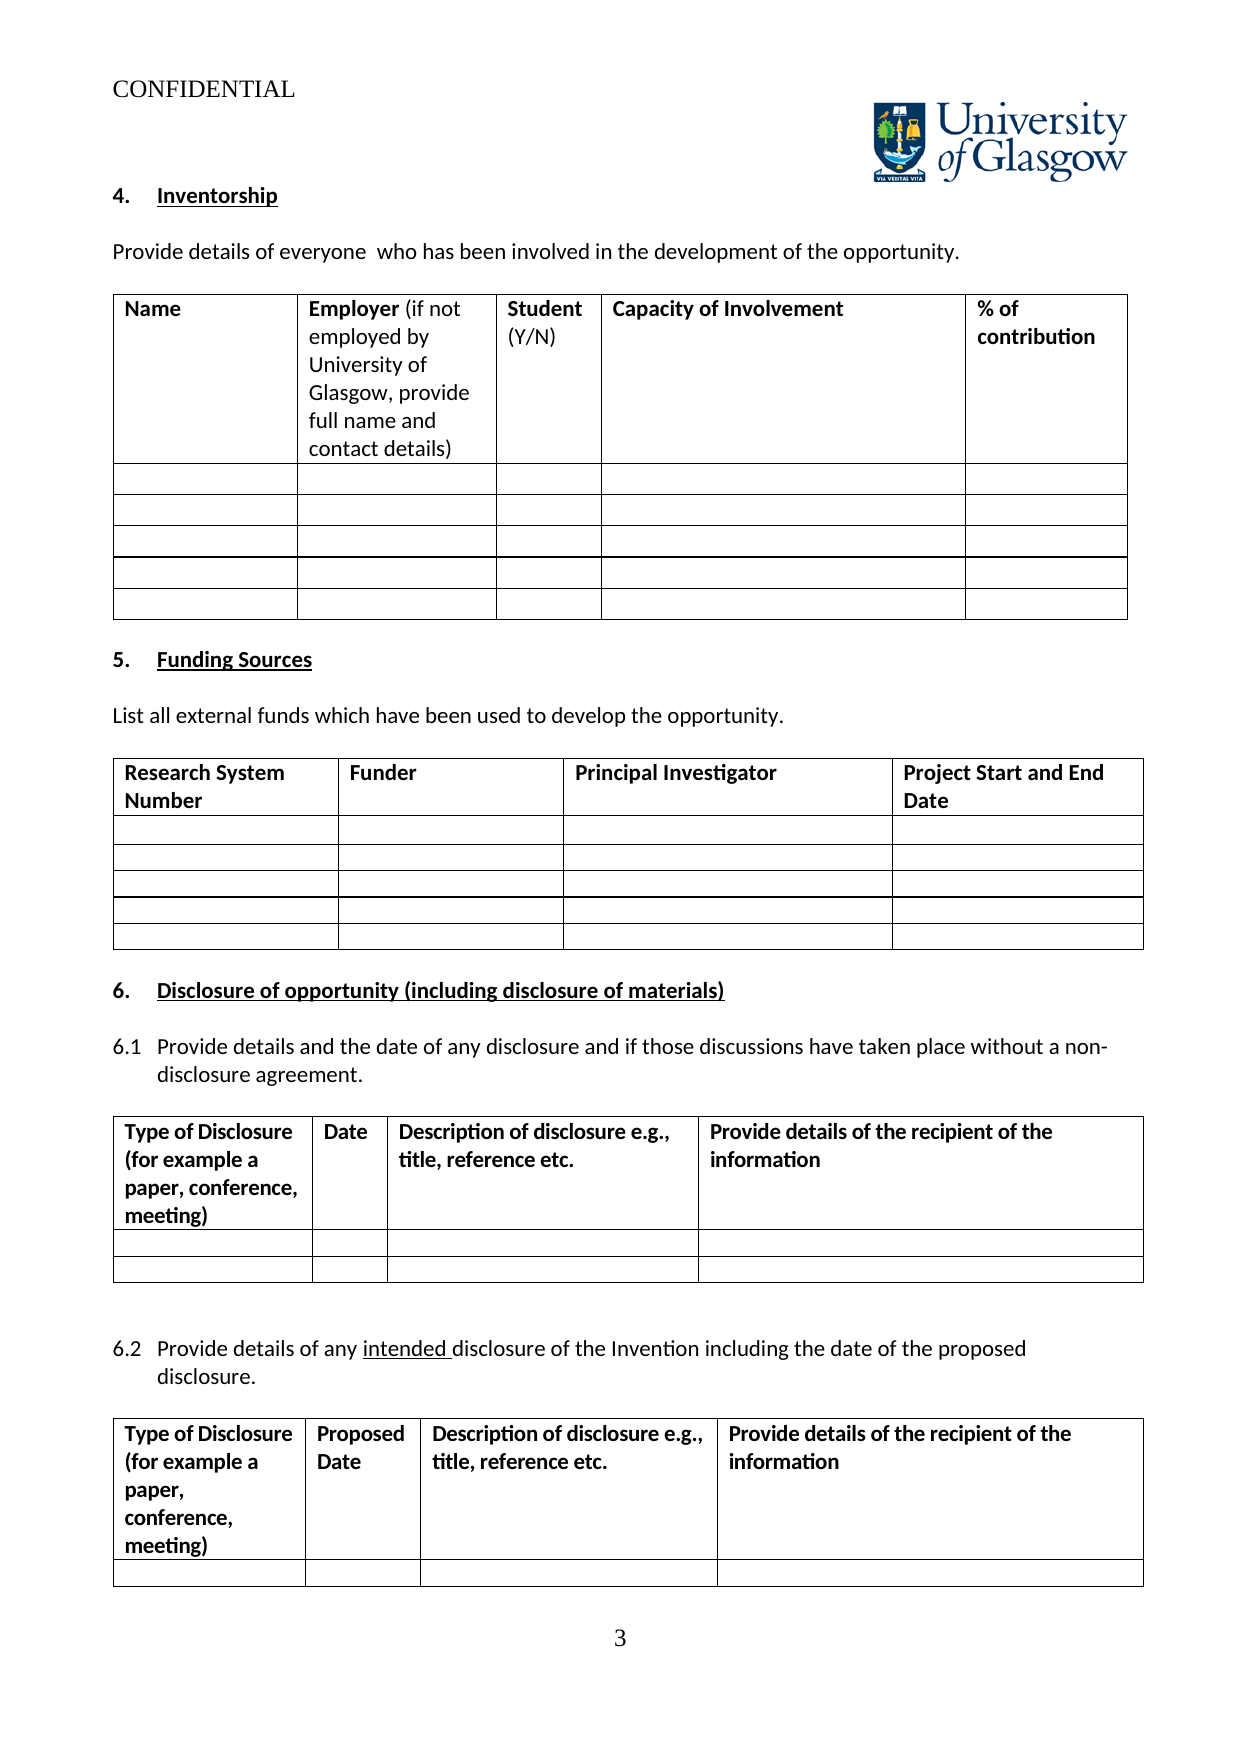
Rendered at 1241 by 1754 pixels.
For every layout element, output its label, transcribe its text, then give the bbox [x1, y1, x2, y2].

table_header % of contribution [966, 295, 1127, 463]
list Provide details of any intended disclosure of the Invention including the date of the proposed disclosure. [112, 1334, 1128, 1390]
table_header Employer (if not employed by University of Glasgow, provide full name and contact details) [298, 295, 496, 463]
table_cell [313, 1230, 387, 1256]
table_cell [388, 1230, 698, 1256]
table_cell [421, 1560, 717, 1586]
table_header Date [313, 1117, 387, 1229]
table_cell [339, 845, 563, 870]
list Disclosure of opportunity (including disclosure of materials) [112, 976, 1128, 1004]
table_header Student (Y/N) [497, 295, 601, 463]
table_cell [114, 1230, 312, 1256]
table_cell [339, 871, 563, 896]
table_cell [298, 526, 496, 556]
table_cell [313, 1257, 387, 1282]
table_header Type of Disclosure (for example a paper, conference, meeting) [114, 1117, 312, 1229]
table_cell [602, 526, 965, 556]
table_cell [718, 1560, 1143, 1586]
table_cell [966, 464, 1127, 494]
table_cell [602, 558, 965, 588]
list Provide details and the date of any disclosure and if those discussions have taken place without a non-disclosure agreement. [112, 1032, 1128, 1088]
table_header Proposed Date [306, 1419, 420, 1559]
table_cell [564, 845, 892, 870]
table_cell [306, 1560, 420, 1586]
table_cell [114, 898, 338, 923]
table_cell [893, 924, 1143, 949]
table_cell [339, 898, 563, 923]
table_cell [114, 1257, 312, 1282]
table_cell [966, 558, 1127, 588]
table_header Name [114, 295, 297, 463]
table_cell [564, 898, 892, 923]
table_cell [114, 495, 297, 525]
table_cell [893, 816, 1143, 843]
table_header Provide details of the recipient of the information [699, 1117, 1143, 1229]
table_cell [114, 1560, 305, 1586]
table_cell [298, 558, 496, 588]
table_cell [699, 1230, 1143, 1256]
table_cell [114, 589, 297, 619]
table_cell [497, 558, 601, 588]
table_cell [564, 871, 892, 896]
table_cell [966, 589, 1127, 619]
table_cell [298, 495, 496, 525]
table_cell [114, 816, 338, 843]
table_cell [497, 526, 601, 556]
table_cell [298, 589, 496, 619]
table_cell [893, 845, 1143, 870]
table_header Funder [339, 759, 563, 814]
table_cell [966, 495, 1127, 525]
table_cell [339, 816, 563, 843]
table_cell [497, 464, 601, 494]
table_header Principal Investigator [564, 759, 892, 814]
table_cell [339, 924, 563, 949]
table_cell [298, 464, 496, 494]
table_cell [966, 526, 1127, 556]
picture [873, 102, 1128, 182]
table_cell [602, 495, 965, 525]
list Inventorship [112, 181, 1128, 209]
table_cell [893, 871, 1143, 896]
table_header Provide details of the recipient of the information [718, 1419, 1143, 1559]
text List all external funds which have been used to develop the opportunity. [112, 701, 1128, 729]
table_cell [893, 898, 1143, 923]
table_cell [114, 464, 297, 494]
table_cell [114, 871, 338, 896]
table_cell [602, 589, 965, 619]
table_cell [497, 495, 601, 525]
table_cell [114, 924, 338, 949]
text Provide details of everyone who has been involved in the development of the opportunity. [112, 237, 1128, 265]
table_header Description of disclosure e.g., title, reference etc. [388, 1117, 698, 1229]
table_cell [564, 924, 892, 949]
table_header Type of Disclosure (for example a paper, conference, meeting) [114, 1419, 305, 1559]
table_header Research System Number [114, 759, 338, 814]
table_cell [388, 1257, 698, 1282]
table_header Description of disclosure e.g., title, reference etc. [421, 1419, 717, 1559]
table_cell [564, 816, 892, 843]
table_cell [114, 558, 297, 588]
table_header Capacity of Involvement [602, 295, 965, 463]
table_cell [114, 526, 297, 556]
list Funding Sources [112, 645, 1128, 673]
table_header Project Start and End Date [893, 759, 1143, 814]
table_cell [497, 589, 601, 619]
table_cell [114, 845, 338, 870]
table_cell [602, 464, 965, 494]
table_cell [699, 1257, 1143, 1282]
